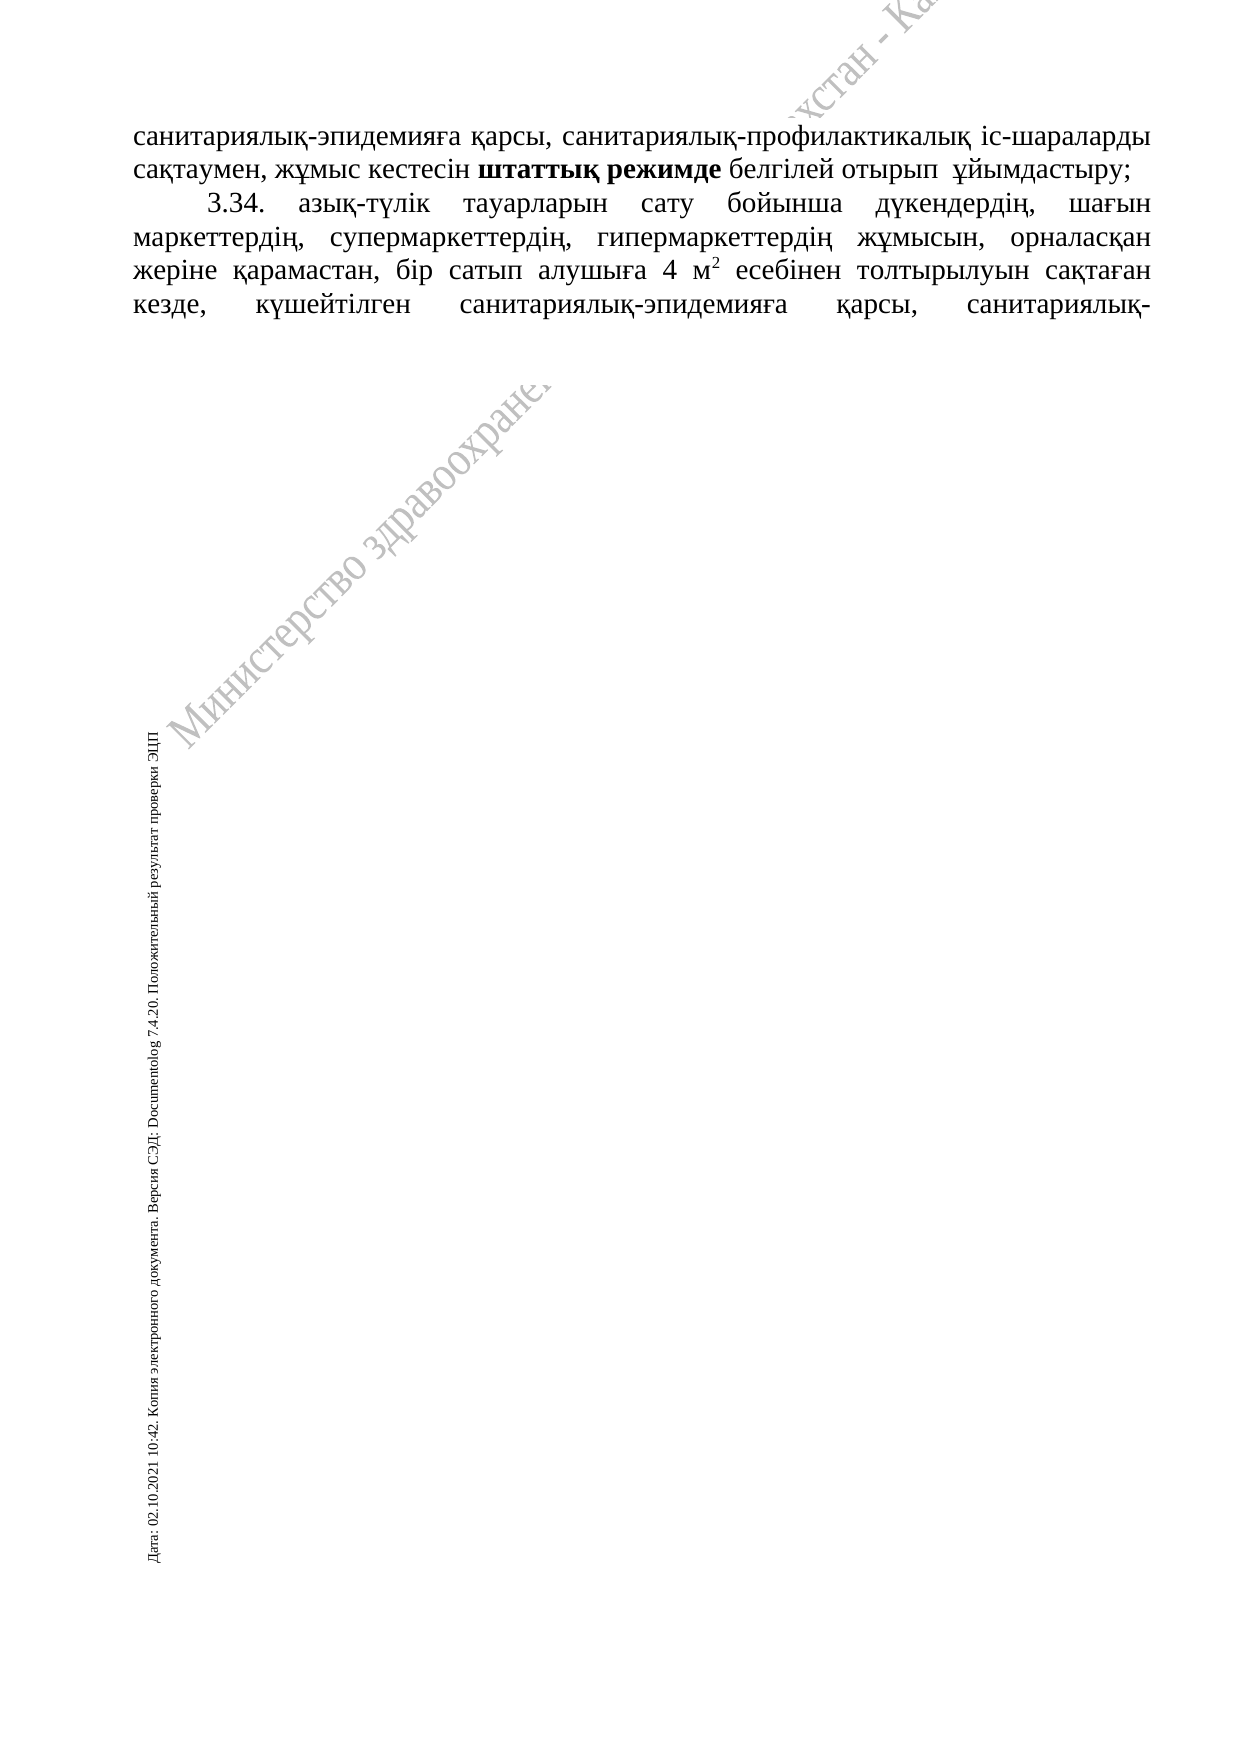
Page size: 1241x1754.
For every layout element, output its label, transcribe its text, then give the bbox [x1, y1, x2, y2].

text 3.34. азық-түлік тауарларын сату бойынша дүкендердің, шағын маркеттердің, супермаркеттердің, гипермаркеттердің жұмысын, орналасқан жеріне қарамастан, бір сатып алушыға 4 м2 есебінен толтырылуын сақтаған кезде, күшейтілген санитариялық-эпидемияға қарсы, санитариялық-профилактикалық іс-шараларды сақтаумен, жұмыс кестесін штаттық режимде белгілей отырып ұйымдастыру; [133, 185, 1152, 384]
text 3.33. ашық ауада азық-түлік жәрмеңкелерінің жұмысын, «демалыс күні» жәрмеңкесін қоса алғанда, өңірлік ауылшаруашылық жәрмеңкесін күшейтілген санитариялық-эпидемияға қарсы, санитариялық-профилактикалық іс-шараларды сақтаумен, жұмыс кестесін штаттық режимде белгілей отырып ұйымдастыру; [133, 118, 1152, 185]
